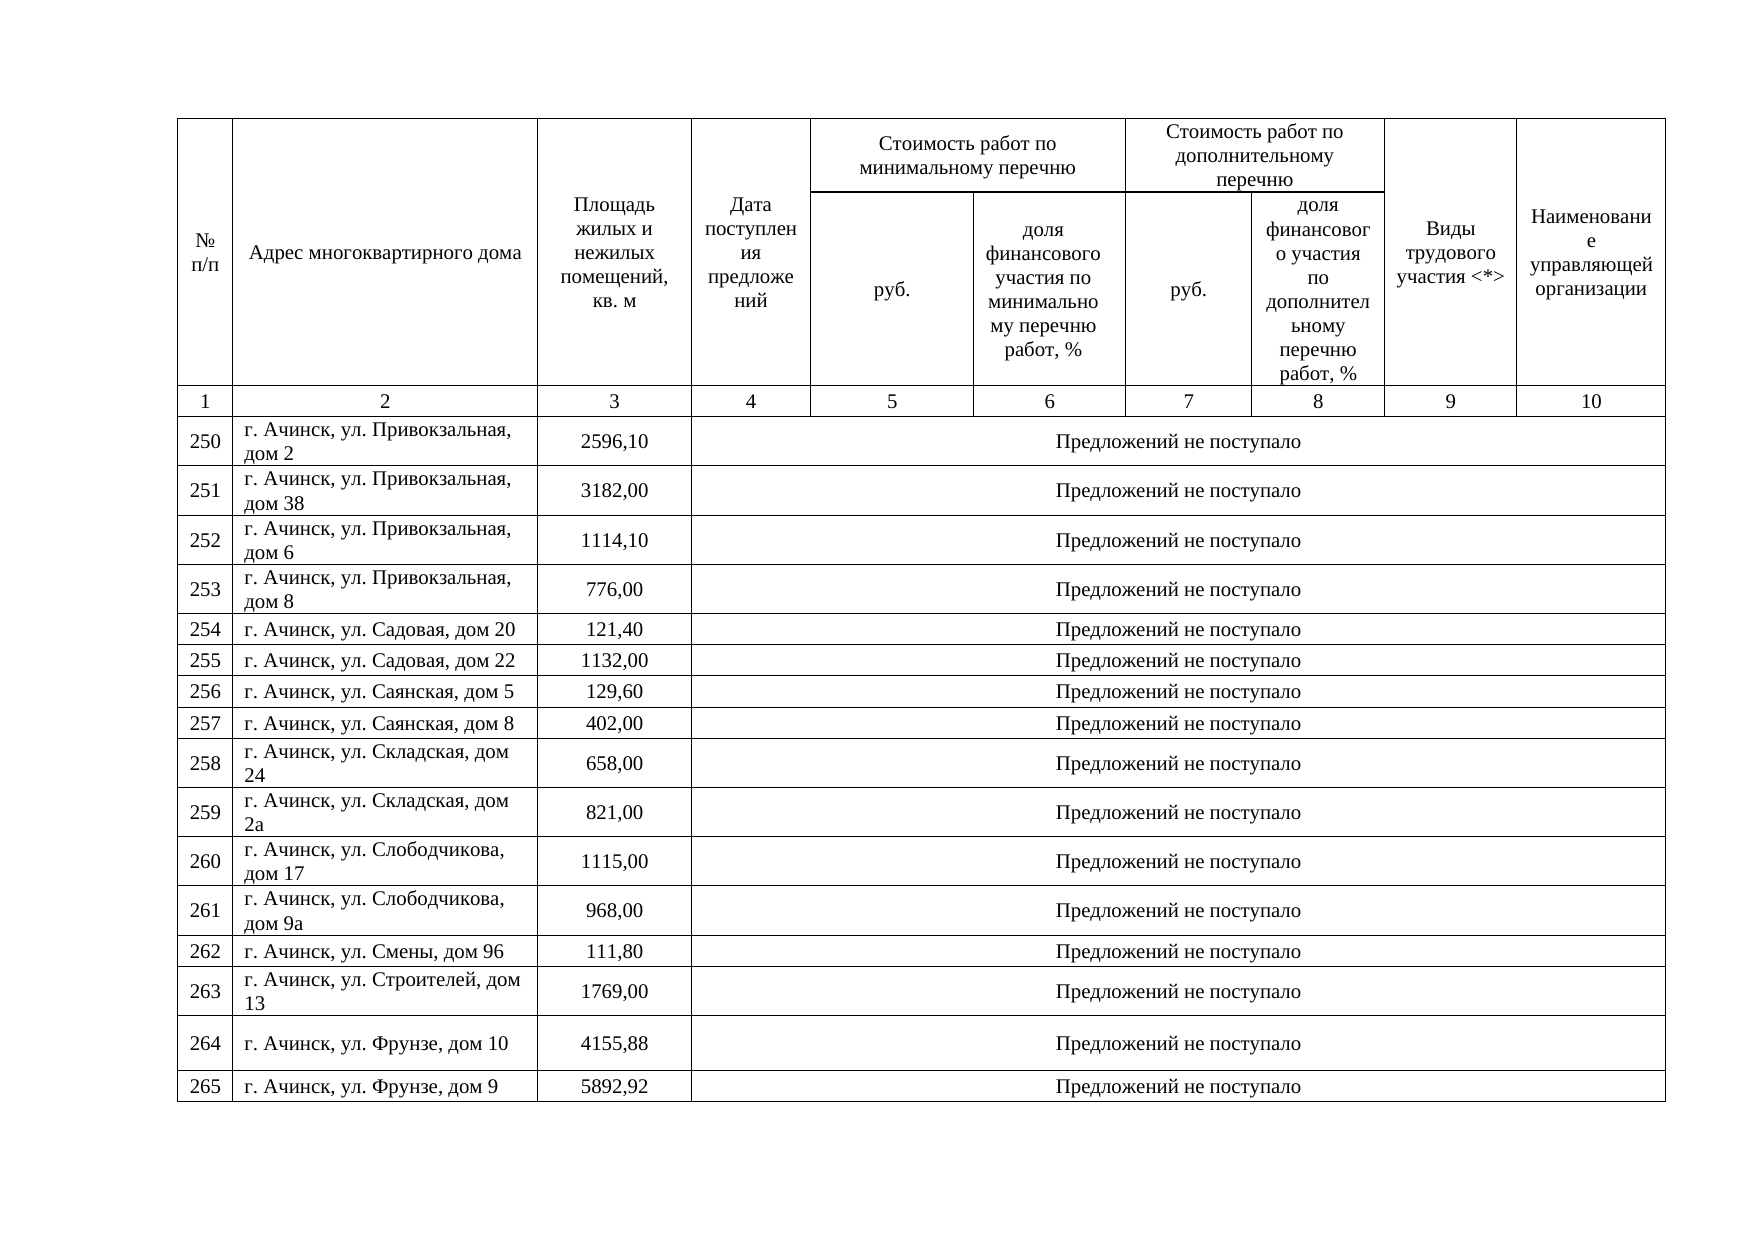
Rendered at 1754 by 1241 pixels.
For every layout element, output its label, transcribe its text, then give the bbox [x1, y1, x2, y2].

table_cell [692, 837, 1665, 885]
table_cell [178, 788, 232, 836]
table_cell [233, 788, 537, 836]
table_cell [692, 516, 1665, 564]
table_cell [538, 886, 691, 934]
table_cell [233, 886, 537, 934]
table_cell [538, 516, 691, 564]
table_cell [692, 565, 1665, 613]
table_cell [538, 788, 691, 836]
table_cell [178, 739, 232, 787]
table_cell 9 [1385, 386, 1516, 416]
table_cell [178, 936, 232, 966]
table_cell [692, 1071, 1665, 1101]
table_header № п/п [178, 119, 232, 385]
table_cell 2 [233, 386, 537, 416]
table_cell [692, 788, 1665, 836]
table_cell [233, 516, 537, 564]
table_header Наименование управляющей организации [1517, 119, 1665, 385]
table_cell 7 [1126, 386, 1251, 416]
table_cell доля финансового участия по минимальному перечню работ, % [974, 193, 1125, 385]
table_cell 8 [1252, 386, 1384, 416]
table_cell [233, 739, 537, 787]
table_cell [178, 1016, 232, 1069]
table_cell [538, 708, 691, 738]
table_cell 6 [974, 386, 1125, 416]
table_cell доля финансового участия по дополнительному перечню работ, % [1252, 193, 1384, 385]
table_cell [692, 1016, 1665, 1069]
table_cell 1 [178, 386, 232, 416]
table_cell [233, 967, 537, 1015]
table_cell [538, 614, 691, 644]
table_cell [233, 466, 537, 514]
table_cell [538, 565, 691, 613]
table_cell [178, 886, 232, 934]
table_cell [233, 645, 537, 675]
table_cell руб. [811, 193, 973, 385]
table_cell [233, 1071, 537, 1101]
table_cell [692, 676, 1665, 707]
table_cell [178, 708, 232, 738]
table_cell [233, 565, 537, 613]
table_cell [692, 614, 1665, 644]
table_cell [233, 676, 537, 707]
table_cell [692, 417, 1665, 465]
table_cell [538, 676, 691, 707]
table_header Стоимость работ по минимальному перечню [811, 119, 1125, 191]
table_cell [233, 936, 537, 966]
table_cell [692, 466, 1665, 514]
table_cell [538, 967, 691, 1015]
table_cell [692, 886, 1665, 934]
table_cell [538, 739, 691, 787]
table_cell 3 [538, 386, 691, 416]
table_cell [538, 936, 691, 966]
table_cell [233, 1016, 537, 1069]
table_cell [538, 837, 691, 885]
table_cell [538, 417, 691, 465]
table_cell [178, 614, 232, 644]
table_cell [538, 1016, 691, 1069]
table_header Адрес многоквартирного дома [233, 119, 537, 385]
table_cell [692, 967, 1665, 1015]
table_cell 4 [692, 386, 810, 416]
table_header Виды трудового участия <*> [1385, 119, 1516, 385]
table_header Стоимость работ по дополнительному перечню [1126, 119, 1384, 191]
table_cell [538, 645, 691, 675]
table_cell 5 [811, 386, 973, 416]
table_cell 10 [1517, 386, 1665, 416]
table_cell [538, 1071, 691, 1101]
table_header Дата поступления предложений [692, 119, 810, 385]
table_header Площадь жилых и нежилых помещений, кв. м [538, 119, 691, 385]
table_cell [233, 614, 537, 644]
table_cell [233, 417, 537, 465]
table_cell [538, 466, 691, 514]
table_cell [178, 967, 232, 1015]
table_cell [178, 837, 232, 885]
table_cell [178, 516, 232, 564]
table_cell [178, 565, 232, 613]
table_cell руб. [1126, 193, 1251, 385]
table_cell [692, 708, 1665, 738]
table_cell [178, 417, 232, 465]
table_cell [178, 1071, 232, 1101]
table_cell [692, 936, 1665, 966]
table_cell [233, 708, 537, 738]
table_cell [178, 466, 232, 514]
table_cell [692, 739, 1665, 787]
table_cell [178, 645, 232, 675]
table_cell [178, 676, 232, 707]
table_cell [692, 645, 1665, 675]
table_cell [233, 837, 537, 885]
